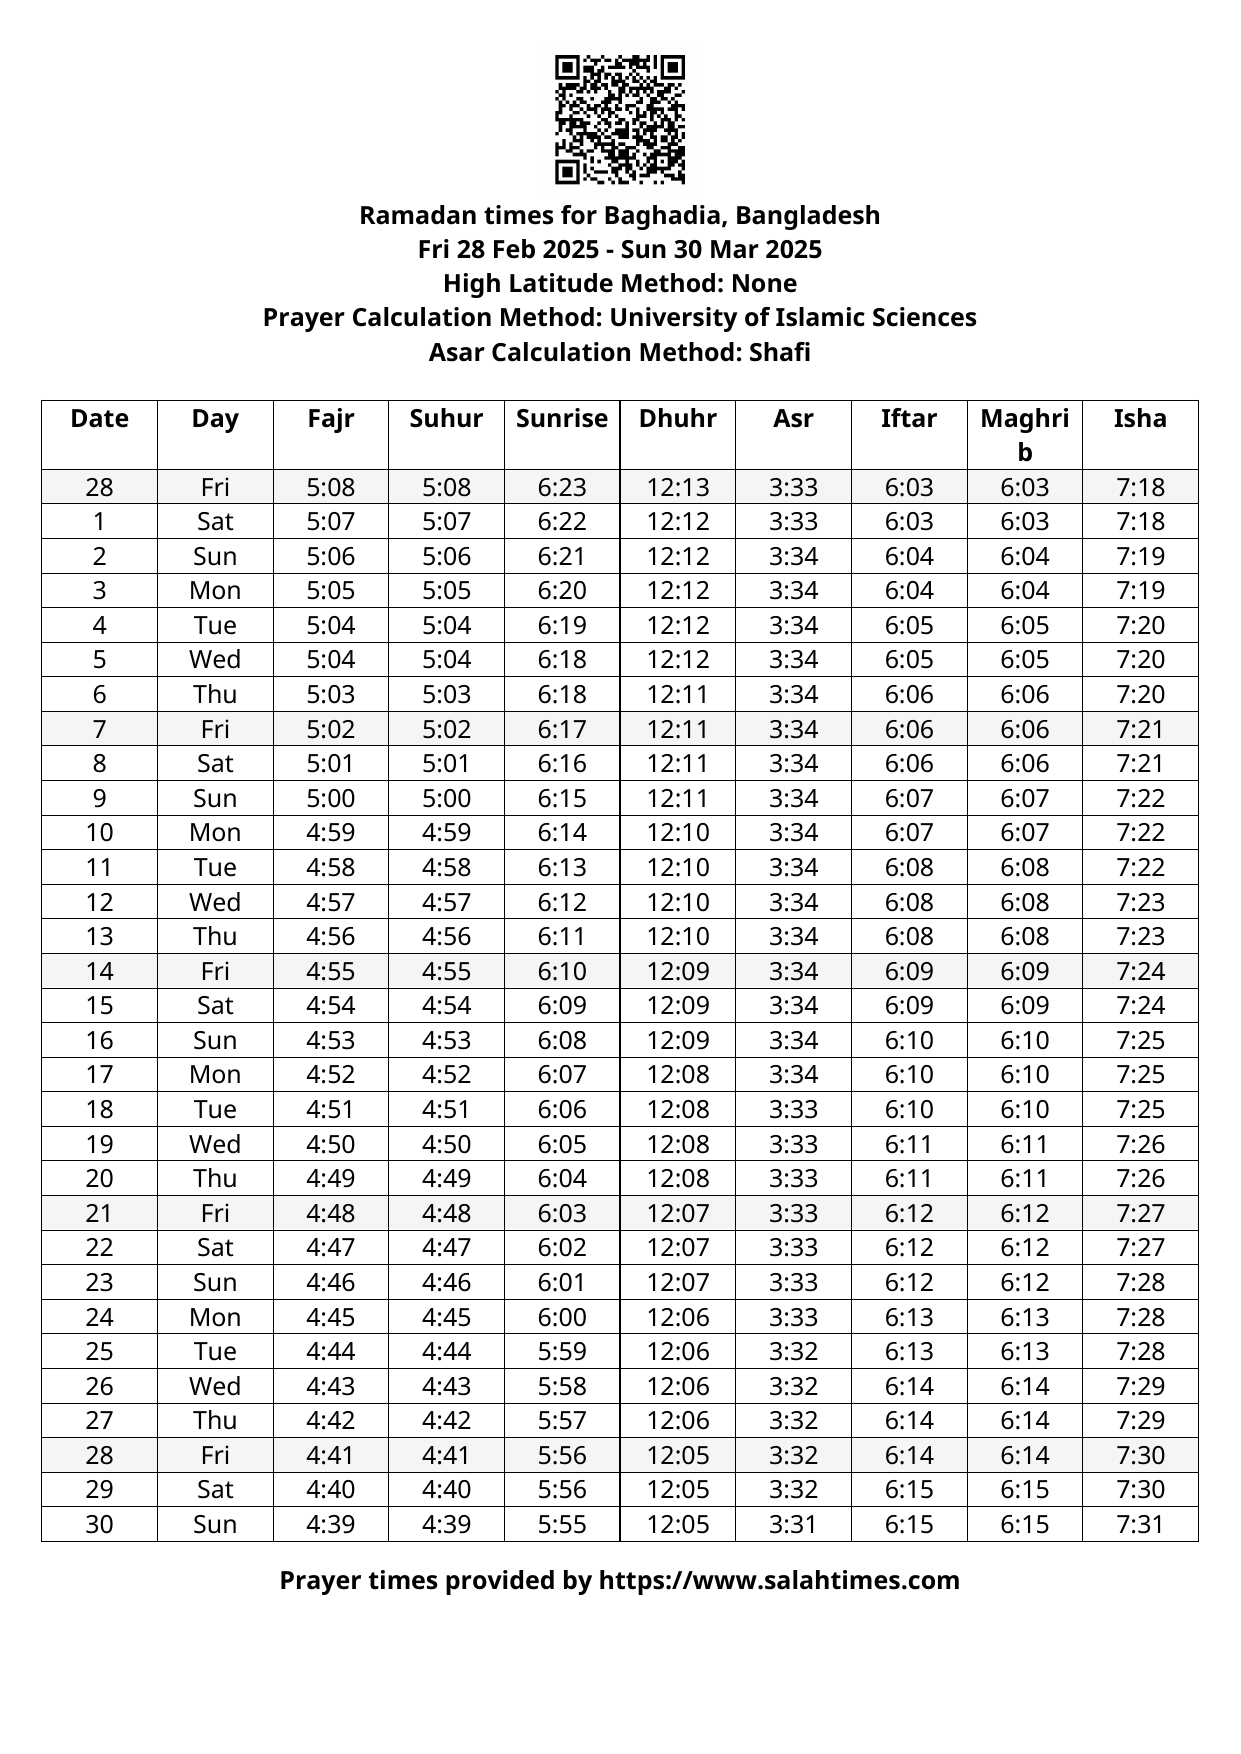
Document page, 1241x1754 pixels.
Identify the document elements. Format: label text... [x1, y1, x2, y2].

table_cell 6:12 [968, 1265, 1082, 1299]
table_cell 6:10 [968, 1058, 1082, 1091]
table_cell 4:41 [389, 1438, 504, 1472]
table_cell 4:48 [274, 1196, 388, 1229]
table_cell 3:33 [736, 470, 851, 503]
table_cell 12:06 [621, 1404, 735, 1437]
table_cell 24 [42, 1300, 157, 1333]
table_cell 3:33 [736, 1196, 851, 1229]
table_cell 3:33 [736, 504, 851, 538]
table_cell Sat [158, 504, 273, 538]
table_cell 3:32 [736, 1473, 851, 1506]
table_cell 7:19 [1083, 539, 1198, 572]
table_cell 6:11 [852, 1161, 967, 1195]
table_cell 4:54 [389, 989, 504, 1022]
table_cell 6:11 [505, 919, 619, 953]
table_cell 4:53 [389, 1023, 504, 1057]
table_cell 6:09 [968, 989, 1082, 1022]
table_cell 6:02 [505, 1231, 619, 1264]
table_cell 30 [42, 1507, 157, 1541]
table_cell 7:21 [1083, 746, 1198, 780]
table_cell 4:44 [274, 1334, 388, 1368]
table_cell 7:28 [1083, 1334, 1198, 1368]
table_cell 5:04 [274, 643, 388, 676]
table_header Asr [736, 401, 851, 469]
table_cell 6:03 [852, 504, 967, 538]
table_cell 6:08 [852, 850, 967, 884]
table_cell 6:14 [968, 1404, 1082, 1437]
table_cell 12:05 [621, 1473, 735, 1506]
table_cell 7:21 [1083, 712, 1198, 745]
table_cell 3:34 [736, 539, 851, 572]
table_cell 6:10 [505, 954, 619, 987]
table_cell 6:21 [505, 539, 619, 572]
table_cell Wed [158, 1127, 273, 1160]
table_cell 3:31 [736, 1507, 851, 1541]
table_cell 4:58 [389, 850, 504, 884]
table_cell 5:57 [505, 1404, 619, 1437]
table_cell 4:56 [274, 919, 388, 953]
table_cell Mon [158, 1058, 273, 1091]
table_cell 3:34 [736, 1023, 851, 1057]
table_cell 4:57 [274, 885, 388, 918]
table_cell 7:18 [1083, 470, 1198, 503]
table_cell 12:08 [621, 1058, 735, 1091]
table_cell 25 [42, 1334, 157, 1368]
table_cell 3:34 [736, 816, 851, 849]
table_header Suhur [389, 401, 504, 469]
table_cell 6:13 [968, 1300, 1082, 1333]
table_cell 6:14 [852, 1369, 967, 1402]
table_cell 2 [42, 539, 157, 572]
table_cell Thu [158, 1404, 273, 1437]
table_cell 7:24 [1083, 989, 1198, 1022]
table_cell 5:03 [274, 677, 388, 711]
table_cell Tue [158, 1092, 273, 1126]
table_cell 5:04 [389, 608, 504, 642]
table_cell 6:12 [852, 1231, 967, 1264]
table_cell 12 [42, 885, 157, 918]
table_cell 6:05 [968, 608, 1082, 642]
table_cell 7:24 [1083, 954, 1198, 987]
table_cell 6:09 [505, 989, 619, 1022]
table_cell 6:14 [968, 1369, 1082, 1402]
table_cell 6:12 [968, 1231, 1082, 1264]
table_cell Sun [158, 1023, 273, 1057]
table_cell 6:14 [968, 1438, 1082, 1472]
table_cell 12:07 [621, 1196, 735, 1229]
table_cell 12:10 [621, 885, 735, 918]
table_cell 12:08 [621, 1161, 735, 1195]
table_cell 7:23 [1083, 885, 1198, 918]
table_cell 4:55 [389, 954, 504, 987]
table_cell 5:04 [274, 608, 388, 642]
table_cell Sun [158, 539, 273, 572]
table_cell 5:56 [505, 1438, 619, 1472]
table_cell 6:12 [505, 885, 619, 918]
table_cell 18 [42, 1092, 157, 1126]
table_cell 28 [42, 1438, 157, 1472]
table_cell 6:06 [968, 746, 1082, 780]
table_cell 4:50 [274, 1127, 388, 1160]
table_cell 20 [42, 1161, 157, 1195]
table_cell Sun [158, 1265, 273, 1299]
table_cell 4:47 [389, 1231, 504, 1264]
table_cell 12:11 [621, 781, 735, 814]
table_cell 4:48 [389, 1196, 504, 1229]
table_cell 6:14 [852, 1404, 967, 1437]
table_cell 12:07 [621, 1231, 735, 1264]
table_cell 12:09 [621, 1023, 735, 1057]
table_cell 5 [42, 643, 157, 676]
table_cell 12:07 [621, 1265, 735, 1299]
table_cell 6:03 [852, 470, 967, 503]
table_header Fajr [274, 401, 388, 469]
table_cell 6:10 [968, 1092, 1082, 1126]
table_cell 10 [42, 816, 157, 849]
table_cell 5:05 [274, 574, 388, 607]
table_cell 4:58 [274, 850, 388, 884]
table_cell 7:25 [1083, 1023, 1198, 1057]
table_cell 7:23 [1083, 919, 1198, 953]
table_header Sunrise [505, 401, 619, 469]
table_cell 6:05 [968, 643, 1082, 676]
table_cell 4:42 [389, 1404, 504, 1437]
table_cell 3:33 [736, 1231, 851, 1264]
table_cell 4:50 [389, 1127, 504, 1160]
table_cell 6:06 [968, 712, 1082, 745]
table_cell Fri [158, 1196, 273, 1229]
table_cell 17 [42, 1058, 157, 1091]
table_cell 6:09 [852, 989, 967, 1022]
table_cell Wed [158, 885, 273, 918]
table_cell 12:12 [621, 574, 735, 607]
table_cell 6:08 [968, 919, 1082, 953]
table_cell Thu [158, 919, 273, 953]
table_cell 3:33 [736, 1092, 851, 1126]
table_cell 12:06 [621, 1369, 735, 1402]
table_cell 12:09 [621, 989, 735, 1022]
table_header Date [42, 401, 157, 469]
table_cell 6:04 [968, 574, 1082, 607]
table_cell 12:08 [621, 1127, 735, 1160]
table_cell Tue [158, 1334, 273, 1368]
table_cell 6:13 [852, 1300, 967, 1333]
table_cell Sat [158, 746, 273, 780]
table_cell 3:34 [736, 850, 851, 884]
table_cell 4:54 [274, 989, 388, 1022]
table_cell 6:15 [968, 1473, 1082, 1506]
table_cell 6:14 [505, 816, 619, 849]
table_cell 6:07 [852, 816, 967, 849]
table_cell Wed [158, 1369, 273, 1402]
table_cell 5:59 [505, 1334, 619, 1368]
table_cell 7 [42, 712, 157, 745]
table_cell 6:04 [852, 574, 967, 607]
table_cell 4:43 [274, 1369, 388, 1402]
table_cell 7:29 [1083, 1369, 1198, 1402]
table_cell 6:11 [968, 1127, 1082, 1160]
table_cell Thu [158, 1161, 273, 1195]
table_cell 6:16 [505, 746, 619, 780]
table_cell 28 [42, 470, 157, 503]
table_cell 6:05 [852, 643, 967, 676]
table_cell 6:13 [968, 1334, 1082, 1368]
table_cell 6:08 [505, 1023, 619, 1057]
table_cell 3:34 [736, 746, 851, 780]
table_cell 12:12 [621, 608, 735, 642]
table_cell 7:19 [1083, 574, 1198, 607]
table_cell 4:59 [274, 816, 388, 849]
table_cell 6:15 [968, 1507, 1082, 1541]
table_cell 7:30 [1083, 1473, 1198, 1506]
table_cell Thu [158, 677, 273, 711]
table_cell 12:05 [621, 1507, 735, 1541]
table_cell 7:29 [1083, 1404, 1198, 1437]
table_cell 3:32 [736, 1334, 851, 1368]
table_cell 3:34 [736, 1058, 851, 1091]
table_cell 6:14 [852, 1438, 967, 1472]
table_cell 6:04 [968, 539, 1082, 572]
table_cell 5:06 [274, 539, 388, 572]
table_cell 22 [42, 1231, 157, 1264]
table_cell 6:04 [852, 539, 967, 572]
table_cell 6:11 [852, 1127, 967, 1160]
table_header Day [158, 401, 273, 469]
table_cell 5:01 [274, 746, 388, 780]
table_cell 4:39 [274, 1507, 388, 1541]
table_cell 6:12 [852, 1265, 967, 1299]
table_cell 7:28 [1083, 1265, 1198, 1299]
table_cell 4:55 [274, 954, 388, 987]
table_cell 5:56 [505, 1473, 619, 1506]
table_cell Fri [158, 954, 273, 987]
table_cell Fri [158, 712, 273, 745]
table_cell 8 [42, 746, 157, 780]
table_cell 6:07 [968, 816, 1082, 849]
table_cell 15 [42, 989, 157, 1022]
table_cell 4 [42, 608, 157, 642]
table_cell 12:12 [621, 504, 735, 538]
table_cell 6:03 [505, 1196, 619, 1229]
table_cell 12:11 [621, 746, 735, 780]
table_cell 19 [42, 1127, 157, 1160]
table_cell 7:20 [1083, 643, 1198, 676]
table_cell 4:43 [389, 1369, 504, 1402]
table_cell 12:12 [621, 539, 735, 572]
table_cell 7:27 [1083, 1196, 1198, 1229]
table_cell 4:49 [274, 1161, 388, 1195]
table_cell 29 [42, 1473, 157, 1506]
table_cell 5:58 [505, 1369, 619, 1402]
table_cell 16 [42, 1023, 157, 1057]
table_cell 6:13 [852, 1334, 967, 1368]
table_cell 4:51 [389, 1092, 504, 1126]
table_cell 6:10 [852, 1092, 967, 1126]
table_cell 6:03 [968, 470, 1082, 503]
text Prayer times provided by https://www.salahtimes.com [42, 1563, 1198, 1597]
table_cell 4:41 [274, 1438, 388, 1472]
table_cell 6:06 [852, 746, 967, 780]
table_cell 6:06 [852, 677, 967, 711]
table_cell 4:53 [274, 1023, 388, 1057]
table_cell 12:11 [621, 712, 735, 745]
table_cell 6:03 [968, 504, 1082, 538]
table_cell 3:34 [736, 919, 851, 953]
table_cell 3:33 [736, 1127, 851, 1160]
table_cell 4:49 [389, 1161, 504, 1195]
table_cell 6:10 [968, 1023, 1082, 1057]
table_cell 4:44 [389, 1334, 504, 1368]
table_cell 12:06 [621, 1334, 735, 1368]
table_cell 3:33 [736, 1161, 851, 1195]
table_cell 3 [42, 574, 157, 607]
text Asar Calculation Method: Shafi [42, 334, 1198, 368]
table_cell Sun [158, 1507, 273, 1541]
table_cell 5:02 [274, 712, 388, 745]
table_cell Mon [158, 1300, 273, 1333]
table_cell 4:56 [389, 919, 504, 953]
table_cell Mon [158, 574, 273, 607]
table_cell 3:32 [736, 1404, 851, 1437]
table_cell 3:34 [736, 574, 851, 607]
table_cell 3:34 [736, 781, 851, 814]
table_cell 27 [42, 1404, 157, 1437]
table_cell 3:33 [736, 1300, 851, 1333]
table_cell 5:04 [389, 643, 504, 676]
table_cell Wed [158, 643, 273, 676]
table_cell Tue [158, 608, 273, 642]
table_cell 6:06 [968, 677, 1082, 711]
table_cell Fri [158, 470, 273, 503]
picture [542, 41, 699, 198]
table_cell 6:17 [505, 712, 619, 745]
table_cell 5:08 [274, 470, 388, 503]
table_cell 3:32 [736, 1369, 851, 1402]
table_cell 6:07 [505, 1058, 619, 1091]
table_header Isha [1083, 401, 1198, 469]
table_cell 4:59 [389, 816, 504, 849]
table_cell 3:34 [736, 954, 851, 987]
table_cell 5:08 [389, 470, 504, 503]
table_cell 6:15 [505, 781, 619, 814]
table_cell 7:30 [1083, 1438, 1198, 1472]
table_cell 6:07 [852, 781, 967, 814]
table_cell 12:11 [621, 677, 735, 711]
table_cell 7:31 [1083, 1507, 1198, 1541]
table_cell 12:06 [621, 1300, 735, 1333]
text High Latitude Method: None [42, 266, 1198, 300]
table_cell 6:13 [505, 850, 619, 884]
table_cell 6:23 [505, 470, 619, 503]
table_cell 7:25 [1083, 1092, 1198, 1126]
table_cell 5:00 [274, 781, 388, 814]
table_cell 4:47 [274, 1231, 388, 1264]
table_cell 6:15 [852, 1507, 967, 1541]
table_cell 6:20 [505, 574, 619, 607]
table_cell Sat [158, 989, 273, 1022]
table_cell 12:09 [621, 954, 735, 987]
table_header Maghrib [968, 401, 1082, 469]
table_cell 6:15 [852, 1473, 967, 1506]
table_cell Sat [158, 1231, 273, 1264]
table_cell 7:26 [1083, 1161, 1198, 1195]
table_cell 4:51 [274, 1092, 388, 1126]
table_cell 6:19 [505, 608, 619, 642]
table_cell 6:10 [852, 1058, 967, 1091]
table_cell 7:27 [1083, 1231, 1198, 1264]
table_cell 7:22 [1083, 816, 1198, 849]
table_cell 9 [42, 781, 157, 814]
table_cell 4:52 [274, 1058, 388, 1091]
table_cell 11 [42, 850, 157, 884]
table_cell 4:57 [389, 885, 504, 918]
table_cell 6:22 [505, 504, 619, 538]
table_cell 6:11 [968, 1161, 1082, 1195]
table_cell 6:09 [968, 954, 1082, 987]
table_cell 6:06 [852, 712, 967, 745]
table_cell 4:52 [389, 1058, 504, 1091]
table_cell 5:06 [389, 539, 504, 572]
table_cell 7:28 [1083, 1300, 1198, 1333]
table_cell 4:45 [389, 1300, 504, 1333]
table_cell 14 [42, 954, 157, 987]
table_cell 7:18 [1083, 504, 1198, 538]
table_cell 6:08 [968, 885, 1082, 918]
table_cell 5:07 [389, 504, 504, 538]
table_cell 1 [42, 504, 157, 538]
table_cell 5:05 [389, 574, 504, 607]
table_cell 7:20 [1083, 677, 1198, 711]
table_cell Sun [158, 781, 273, 814]
table_cell 7:25 [1083, 1058, 1198, 1091]
table_cell 6:05 [852, 608, 967, 642]
table_cell 7:20 [1083, 608, 1198, 642]
table_cell 6:12 [852, 1196, 967, 1229]
table_cell 6:06 [505, 1092, 619, 1126]
table_cell 5:02 [389, 712, 504, 745]
table_cell 3:34 [736, 608, 851, 642]
table_cell 6:00 [505, 1300, 619, 1333]
table_cell 6 [42, 677, 157, 711]
table_cell 12:10 [621, 816, 735, 849]
table_cell 3:34 [736, 989, 851, 1022]
table_cell 6:12 [968, 1196, 1082, 1229]
table_cell 5:07 [274, 504, 388, 538]
table_cell Mon [158, 816, 273, 849]
table_cell 6:08 [852, 919, 967, 953]
table_cell 6:01 [505, 1265, 619, 1299]
table_cell 4:42 [274, 1404, 388, 1437]
table_cell 6:10 [852, 1023, 967, 1057]
table_cell 6:08 [968, 850, 1082, 884]
table_cell 12:10 [621, 919, 735, 953]
table_cell 4:39 [389, 1507, 504, 1541]
table_cell 13 [42, 919, 157, 953]
table_cell 4:45 [274, 1300, 388, 1333]
table_cell 5:55 [505, 1507, 619, 1541]
table_cell 5:01 [389, 746, 504, 780]
table_cell 4:46 [274, 1265, 388, 1299]
table_cell Sat [158, 1473, 273, 1506]
table_cell 7:22 [1083, 850, 1198, 884]
table_cell Fri [158, 1438, 273, 1472]
table_cell 3:34 [736, 712, 851, 745]
table_cell 5:00 [389, 781, 504, 814]
table_cell 6:18 [505, 677, 619, 711]
table_cell 3:34 [736, 885, 851, 918]
table_cell 6:05 [505, 1127, 619, 1160]
table_cell 12:05 [621, 1438, 735, 1472]
table_cell 6:07 [968, 781, 1082, 814]
table_cell 3:32 [736, 1438, 851, 1472]
table_cell 4:40 [389, 1473, 504, 1506]
text Fri 28 Feb 2025 - Sun 30 Mar 2025 [42, 232, 1198, 266]
table_cell 5:03 [389, 677, 504, 711]
text Prayer Calculation Method: University of Islamic Sciences [42, 300, 1198, 334]
table_cell 12:13 [621, 470, 735, 503]
table_cell 12:12 [621, 643, 735, 676]
table_header Dhuhr [621, 401, 735, 469]
table_cell 12:10 [621, 850, 735, 884]
table_cell 7:26 [1083, 1127, 1198, 1160]
table_cell 3:34 [736, 643, 851, 676]
table_header Iftar [852, 401, 967, 469]
table_cell 3:33 [736, 1265, 851, 1299]
table_cell 6:18 [505, 643, 619, 676]
table_cell 26 [42, 1369, 157, 1402]
table_cell 7:22 [1083, 781, 1198, 814]
table_cell Tue [158, 850, 273, 884]
table_cell 6:08 [852, 885, 967, 918]
table_cell 23 [42, 1265, 157, 1299]
table_cell 12:08 [621, 1092, 735, 1126]
table_cell 6:09 [852, 954, 967, 987]
table_cell 6:04 [505, 1161, 619, 1195]
table_cell 21 [42, 1196, 157, 1229]
table_cell 4:46 [389, 1265, 504, 1299]
table_cell 3:34 [736, 677, 851, 711]
table_cell 4:40 [274, 1473, 388, 1506]
text Ramadan times for Baghadia, Bangladesh [42, 198, 1198, 232]
